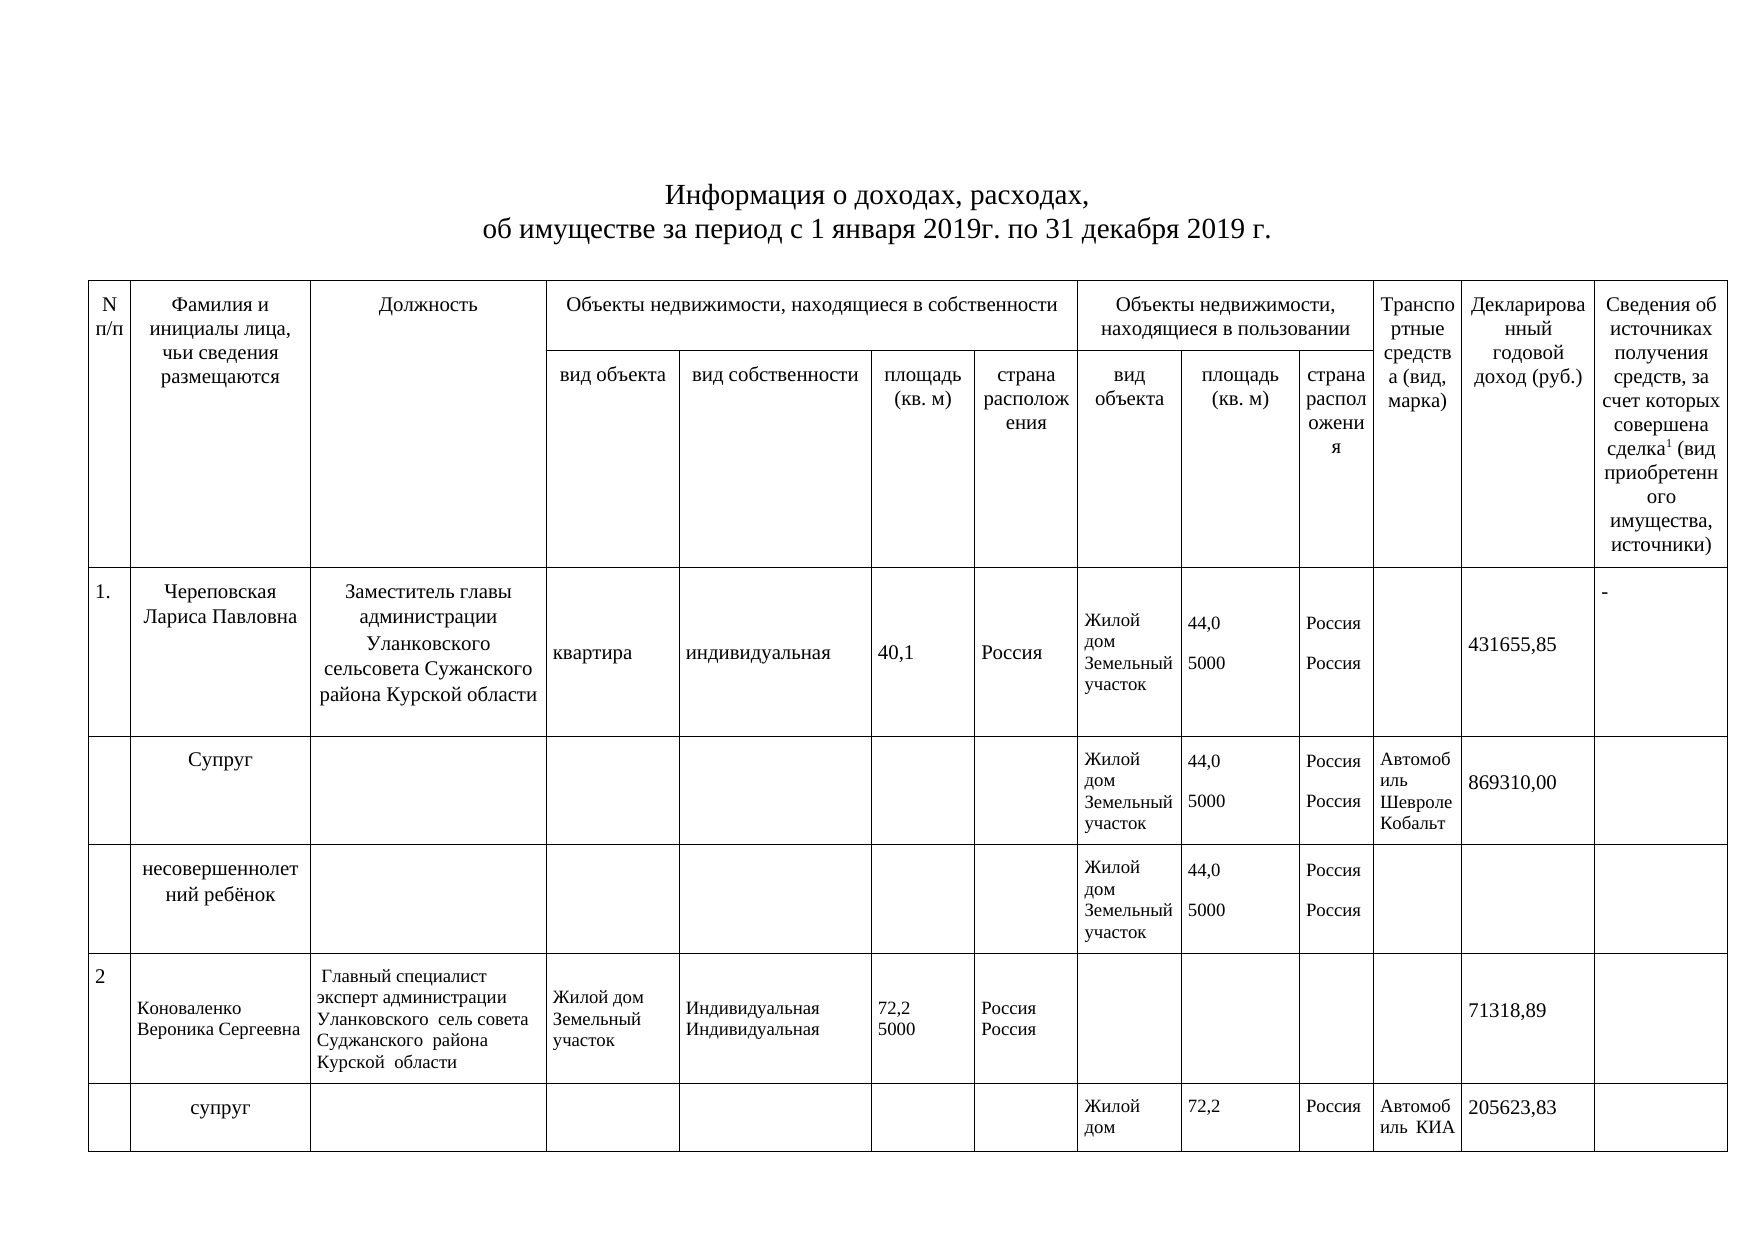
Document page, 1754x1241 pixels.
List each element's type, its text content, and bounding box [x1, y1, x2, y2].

table_cell Жилой дом Земельный участок [547, 954, 679, 1083]
table_cell 44,0 5000 [1182, 845, 1299, 953]
table_cell [975, 1084, 1077, 1151]
table_cell страна расположения [975, 351, 1077, 567]
table_cell [547, 737, 679, 844]
table_cell квартира [547, 568, 679, 736]
table_header Фамилия и инициалы лица, чьи сведения размещаются [131, 281, 310, 567]
table_cell Россия Россия [975, 954, 1077, 1083]
table_cell [872, 1084, 974, 1151]
table_header Объекты недвижимости, находящиеся в собственности [547, 281, 1077, 350]
table_cell вид объекта [547, 351, 679, 567]
table_cell - [1595, 568, 1727, 736]
table_cell Заместитель главы администрации Уланковского сельсовета Сужанского района Курской области [311, 568, 546, 736]
table_cell 869310,00 [1462, 737, 1594, 844]
table_cell Россия Россия [1300, 845, 1373, 953]
table_cell 44,0 5000 [1182, 737, 1299, 844]
table_cell [547, 1084, 679, 1151]
table_header Объекты недвижимости, находящиеся в пользовании [1078, 281, 1373, 350]
table_cell [311, 737, 546, 844]
table_cell Автомобиль КИА РИО [1374, 1084, 1461, 1151]
table_header N п/п [89, 281, 130, 567]
table_cell Россия Россия [1300, 737, 1373, 844]
table_cell 72,2 5000 [872, 954, 974, 1083]
table_cell Автомобиль Шевроле Кобальт [1374, 737, 1461, 844]
table_cell [547, 845, 679, 953]
table_cell площадь (кв. м) [872, 351, 974, 567]
table_cell Супруг [131, 737, 310, 844]
table_cell Главный специалист эксперт администрации Уланковского сель совета Суджанского района Курской области [311, 954, 546, 1083]
text Информация о доходах, расходах, [118, 177, 1636, 211]
table_cell супруг [131, 1084, 310, 1151]
table_cell [975, 737, 1077, 844]
table_cell Коноваленко Вероника Сергеевна [131, 954, 310, 1083]
table_cell вид собственности [680, 351, 871, 567]
table_cell Жилой дом Земельный участок [1078, 568, 1181, 736]
table_cell 71318,89 [1462, 954, 1594, 1083]
table_cell 44,0 5000 [1182, 568, 1299, 736]
table_cell [1374, 845, 1461, 953]
table_cell Индивидуальная Индивидуальная [680, 954, 871, 1083]
table_cell [311, 845, 546, 953]
table_cell [1182, 954, 1299, 1083]
table_cell [1078, 954, 1181, 1083]
table_cell [1595, 1084, 1727, 1151]
table_cell Жилой дом Земельный участок [1078, 845, 1181, 953]
table_cell Россия Россия [1300, 568, 1373, 736]
table_cell площадь (кв. м) [1182, 351, 1299, 567]
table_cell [1300, 1084, 1373, 1151]
table_cell несовершеннолетний ребёнок [131, 845, 310, 953]
table_cell [1595, 954, 1727, 1083]
table_cell 2 [89, 954, 130, 1083]
table_cell индивидуальная [680, 568, 871, 736]
table_cell [680, 1084, 871, 1151]
table_cell [311, 1084, 546, 1151]
table_cell вид объекта [1078, 351, 1181, 567]
table_header Декларированный годовой доход (руб.) [1462, 281, 1594, 567]
table_cell Жилой дом Земельный участок [1078, 737, 1181, 844]
table_cell [975, 845, 1077, 953]
table_cell [1374, 568, 1461, 736]
table_cell [1374, 954, 1461, 1083]
table_cell [1462, 845, 1594, 953]
table_cell 40,1 [872, 568, 974, 736]
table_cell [1078, 1084, 1181, 1151]
table_cell [872, 737, 974, 844]
table_cell Череповская Лариса Павловна [131, 568, 310, 736]
table_cell [680, 737, 871, 844]
table_cell [89, 845, 130, 953]
table_cell 1. [89, 568, 130, 736]
table_cell [89, 1084, 130, 1151]
table_cell 431655,85 [1462, 568, 1594, 736]
table_cell [680, 845, 871, 953]
table_cell [89, 737, 130, 844]
table_cell [1595, 737, 1727, 844]
table_cell [1595, 845, 1727, 953]
table_cell 205623,83 [1462, 1084, 1594, 1151]
table_cell Россия [975, 568, 1077, 736]
table_header Сведения об источниках получения средств, за счет которых совершена сделка1 (вид приобретенного имущества, источники) [1595, 281, 1727, 567]
table_header Транспортные средства (вид, марка) [1374, 281, 1461, 567]
table_cell страна расположения [1300, 351, 1373, 567]
table_cell [872, 845, 974, 953]
text об имуществе за период с 1 января 2019г. по 31 декабря 2019 г. [118, 211, 1636, 244]
table_header Должность [311, 281, 546, 567]
table_cell [1300, 954, 1373, 1083]
table_cell 72,2 5000 65,0 5000 [1182, 1084, 1299, 1151]
